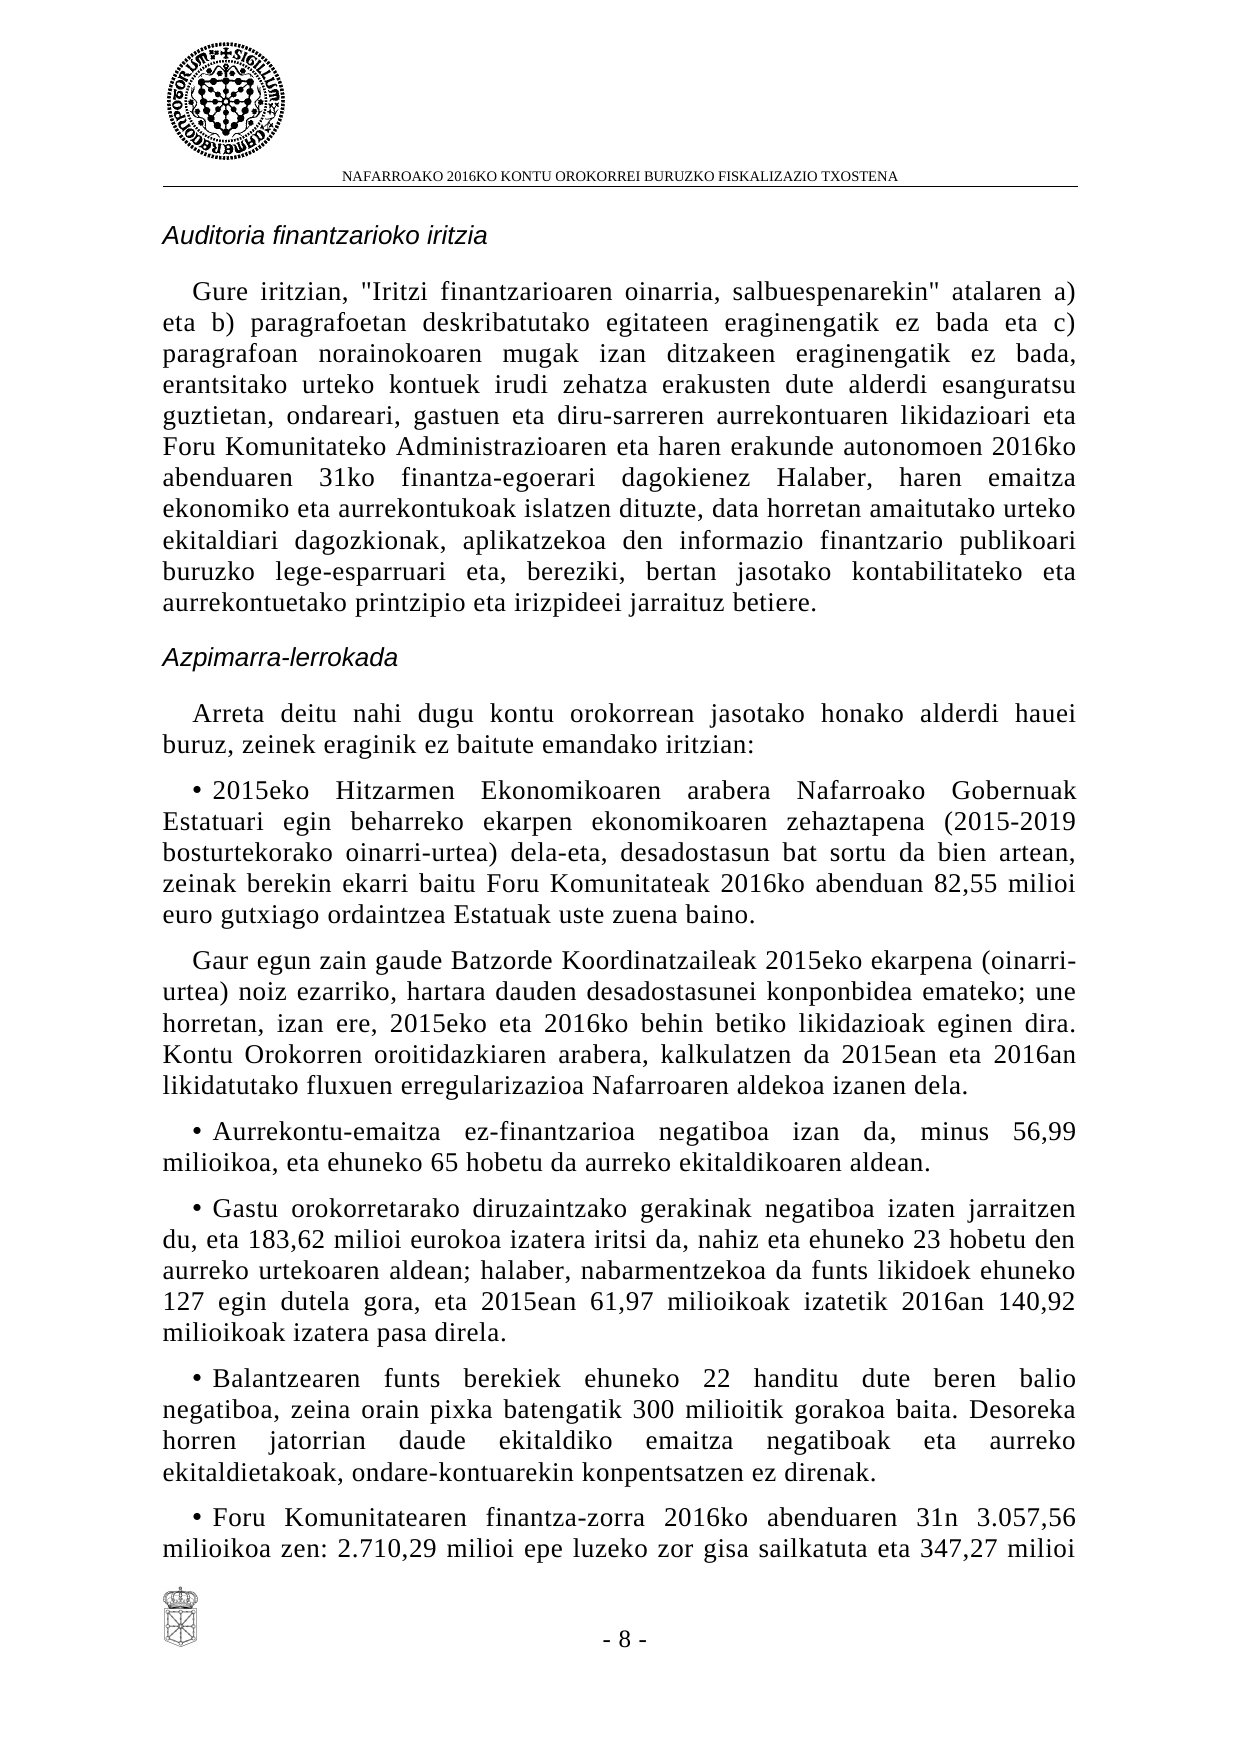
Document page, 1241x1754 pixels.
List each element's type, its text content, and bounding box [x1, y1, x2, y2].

text Arreta deitu nahi dugu kontu orokorrean jasotako honako alderdi hauei buruz, zeinek eraginik ez baitute emandako iritzian: [162, 697, 1078, 759]
list Gastu orokorretarako diruzaintzako gerakinak negatiboa izaten jarraitzen du, eta 183,62 milioi eurokoa izatera iritsi da, nahiz eta ehuneko 23 hobetu den aurreko urtekoaren aldean; halaber, nabarmentzekoa da funts likidoek ehuneko 127 egin dutela gora, eta 2015ean 61,97 milioikoak izatetik 2016an 140,92 milioikoak izatera pasa direla. [162, 1192, 1078, 1347]
text Gaur egun zain gaude Batzorde Koordinatzaileak 2015eko ekarpena (oinarri-urtea) noiz ezarriko, hartara dauden desadostasunei konponbidea emateko; une horretan, izan ere, 2015eko eta 2016ko behin betiko likidazioak eginen dira. Kontu Orokorren oroitidazkiaren arabera, kalkulatzen da 2015ean eta 2016an likidatutako fluxuen erregularizazioa Nafarroaren aldekoa izanen dela. [162, 944, 1078, 1100]
list 2015eko Hitzarmen Ekonomikoaren arabera Nafarroako Gobernuak Estatuari egin beharreko ekarpen ekonomikoaren zehaztapena (2015-2019 bosturtekorako oinarri-urtea) dela-eta, desadostasun bat sortu da bien artean, zeinak berekin ekarri baitu Foru Komunitateak 2016ko abenduan 82,55 milioi euro gutxiago ordaintzea Estatuak uste zuena baino. [162, 774, 1078, 930]
picture [162, 1586, 199, 1648]
picture [162, 38, 289, 164]
text Azpimarra-lerrokada [162, 642, 1078, 672]
list Aurrekontu-emaitza ez-finantzarioa negatiboa izan da, minus 56,99 milioikoa, eta ehuneko 65 hobetu da aurreko ekitaldikoaren aldean. [162, 1115, 1078, 1177]
list Balantzearen funts berekiek ehuneko 22 handitu dute beren balio negatiboa, zeina orain pixka batengatik 300 milioitik gorakoa baita. Desoreka horren jatorrian daude ekitaldiko emaitza negatiboak eta aurreko ekitaldietakoak, ondare-kontuarekin konpentsatzen ez direnak. [162, 1362, 1078, 1487]
text Gure iritzian, "Iritzi finantzarioaren oinarria, salbuespenarekin" atalaren a) eta b) paragrafoetan deskribatutako egitateen eraginengatik ez bada eta c) paragrafoan norainokoaren mugak izan ditzakeen eraginengatik ez bada, erantsitako urteko kontuek irudi zehatza erakusten dute alderdi esanguratsu guztietan, ondareari, gastuen eta diru-sarreren aurrekontuaren likidazioari eta Foru Komunitateko Administrazioaren eta haren erakunde autonomoen 2016ko abenduaren 31ko finantza-egoerari dagokienez Halaber, haren emaitza ekonomiko eta aurrekontukoak islatzen dituzte, data horretan amaitutako urteko ekitaldiari dagozkionak, aplikatzekoa den informazio finantzario publikoari buruzko lege-esparruari eta, bereziki, bertan jasotako kontabilitateko eta aurrekontuetako printzipio eta irizpideei jarraituz betiere. [162, 274, 1078, 617]
text Auditoria finantzarioko iritzia [162, 220, 1078, 249]
